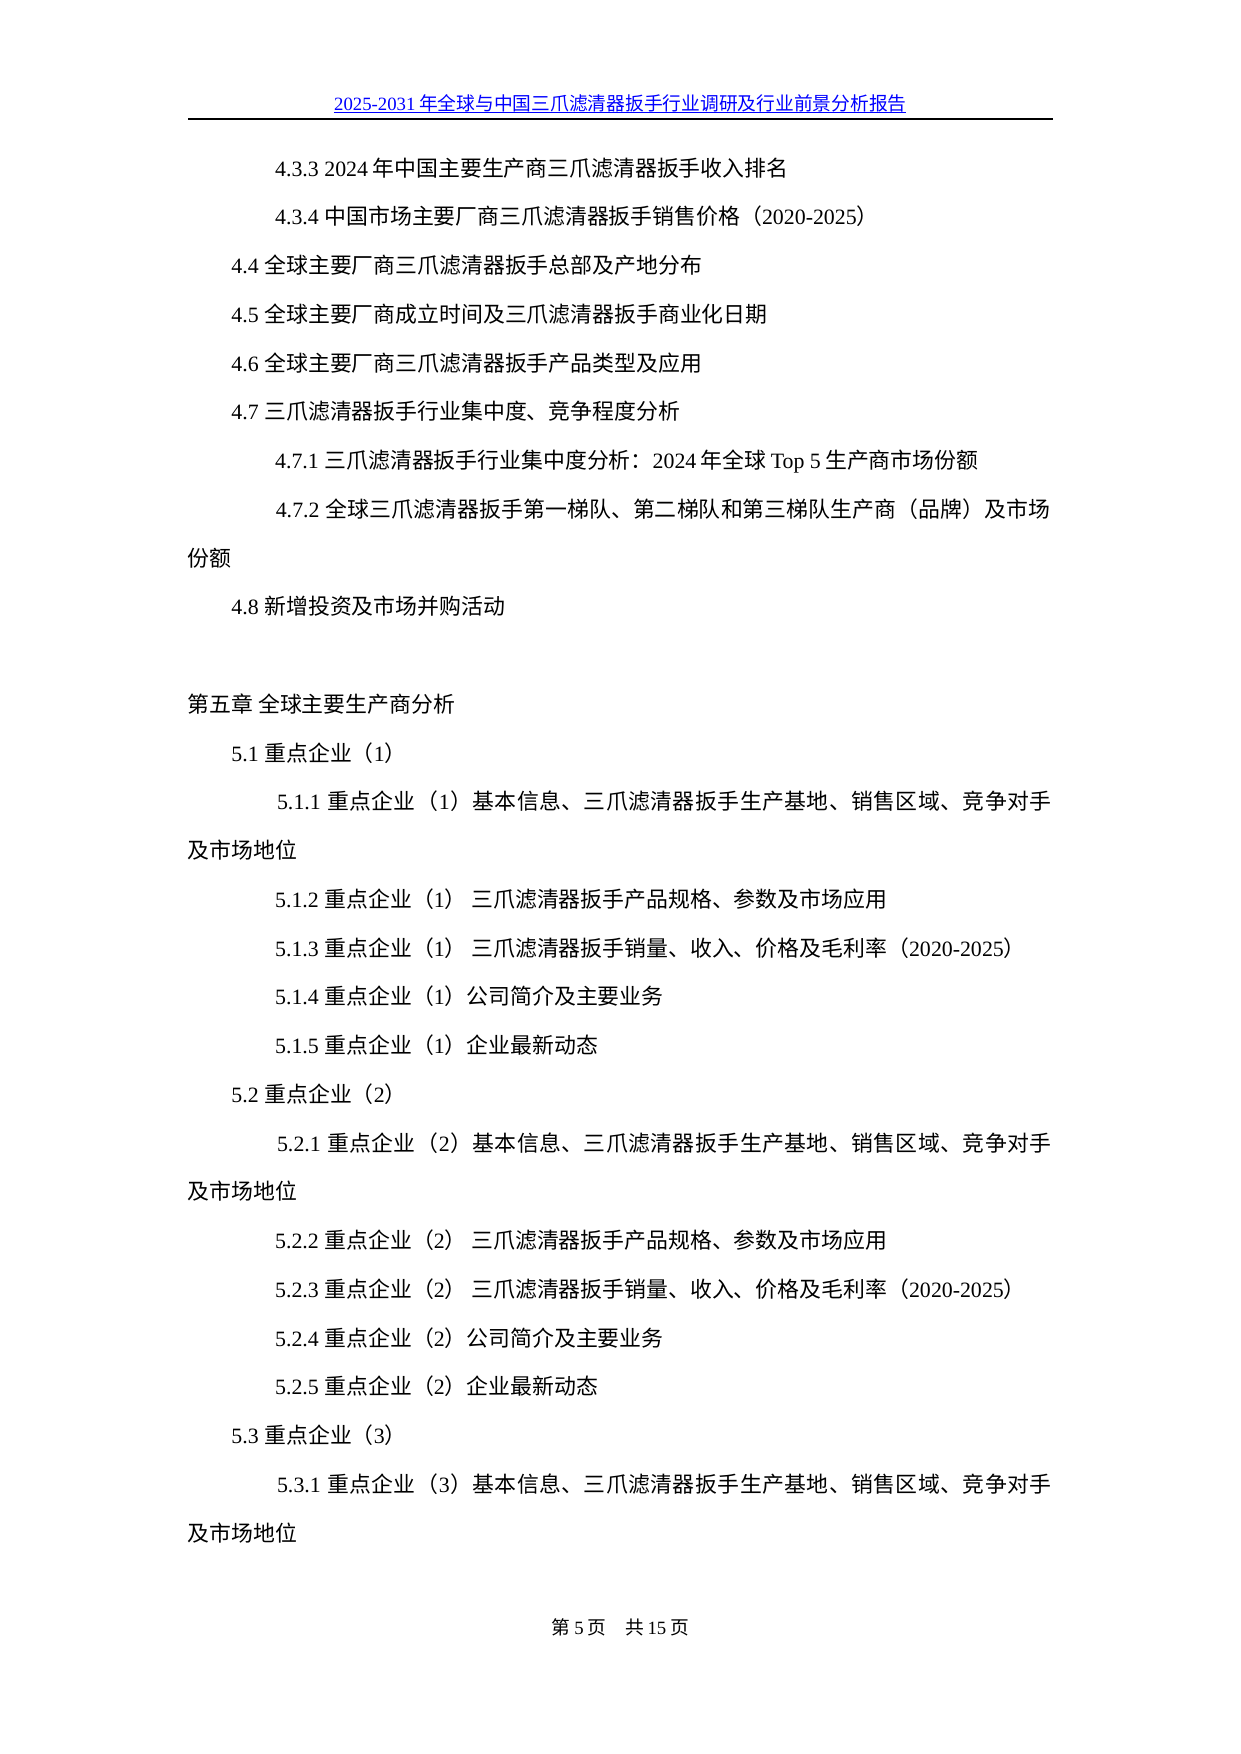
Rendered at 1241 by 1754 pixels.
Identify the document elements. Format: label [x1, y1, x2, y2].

text [187, 150, 1053, 1548]
